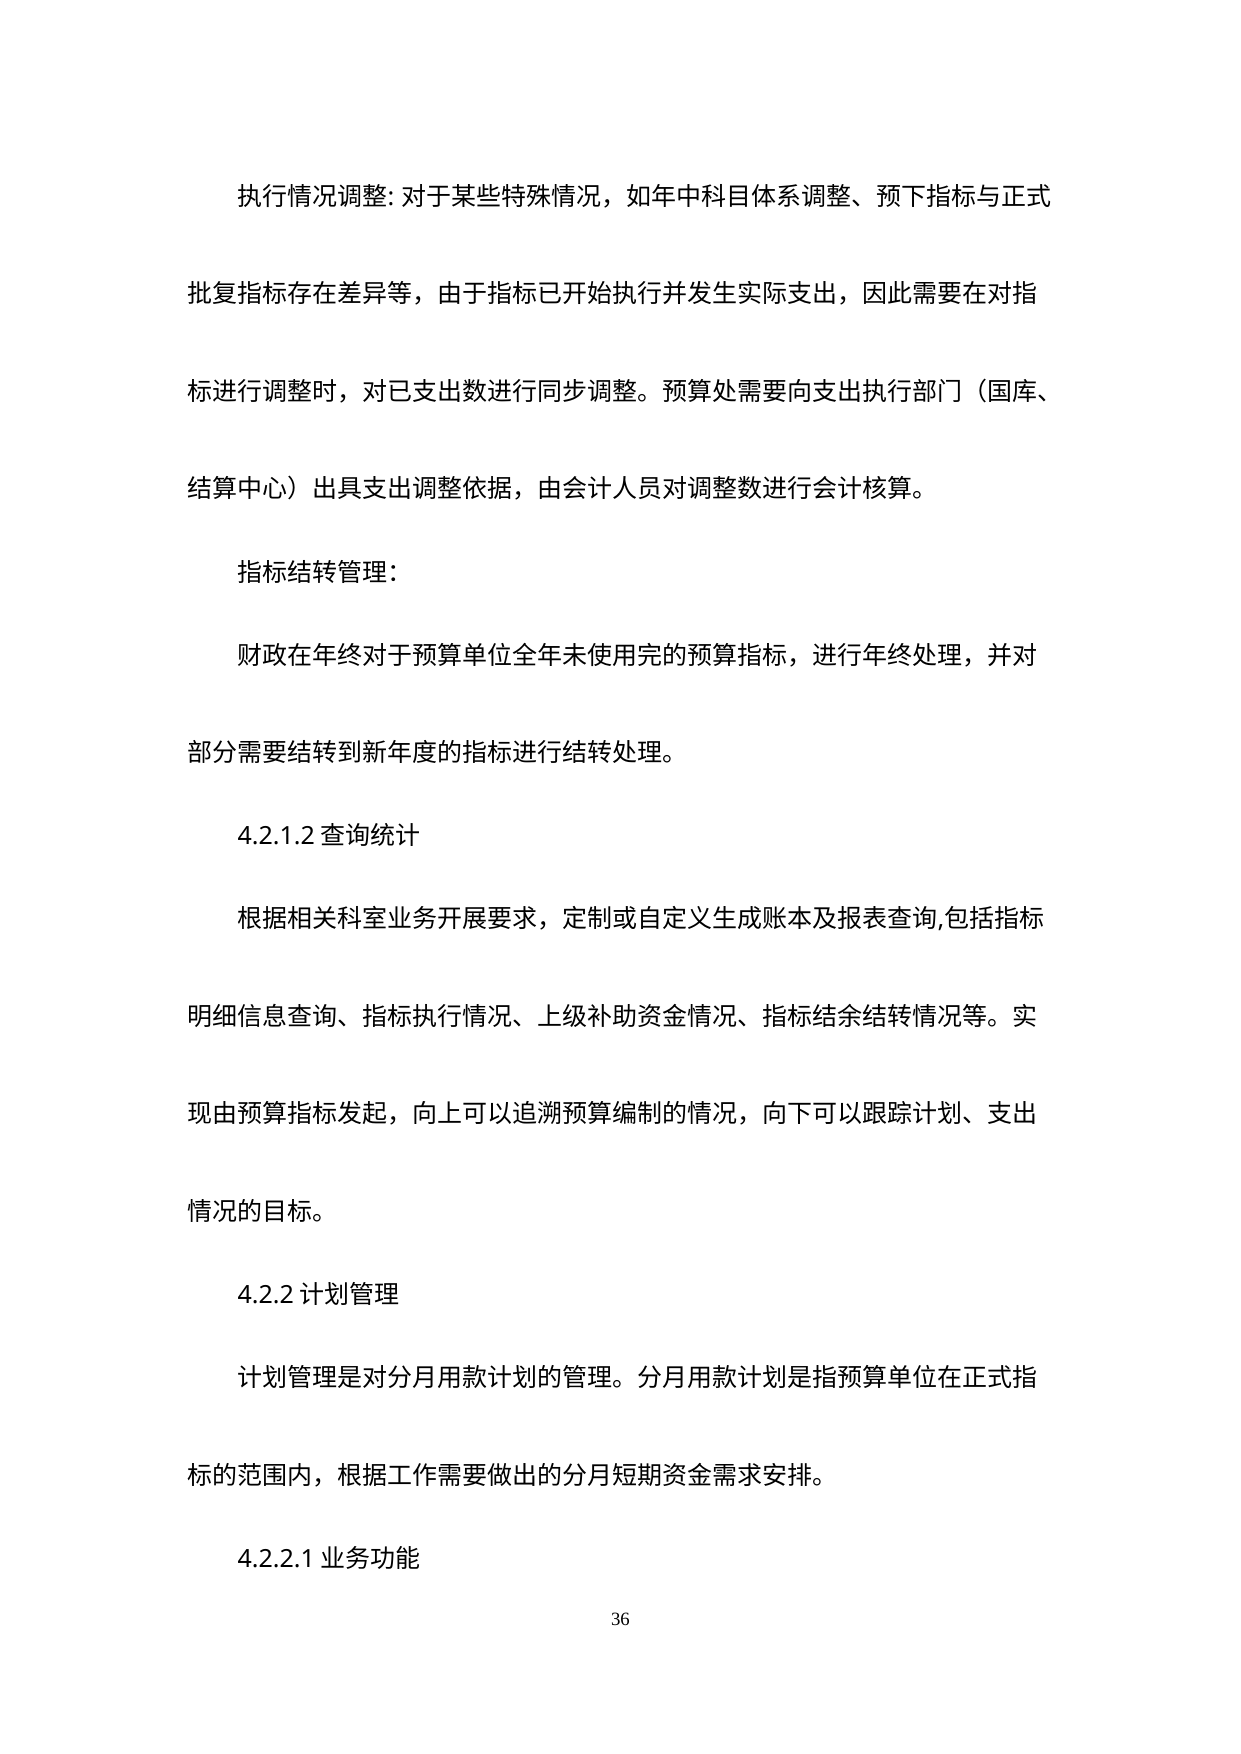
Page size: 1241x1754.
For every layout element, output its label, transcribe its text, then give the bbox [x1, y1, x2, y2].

text 4.2.1.2查询统计 [187, 801, 1053, 866]
text 财政在年终对于预算单位全年未使用完的预算指标，进行年终处理，并对部分需要结转到新年度的指标进行结转处理。 [187, 621, 1053, 783]
text 4.2.2.1业务功能 [187, 1524, 1053, 1589]
text 根据相关科室业务开展要求，定制或自定义生成账本及报表查询,包括指标明细信息查询、指标执行情况、上级补助资金情况、指标结余结转情况等。实现由预算指标发起，向上可以追溯预算编制的情况，向下可以跟踪计划、支出情况的目标。 [187, 884, 1053, 1242]
text 计划管理是对分月用款计划的管理。分月用款计划是指预算单位在正式指标的范围内，根据工作需要做出的分月短期资金需求安排。 [187, 1343, 1053, 1506]
text 4.2.2计划管理 [187, 1260, 1053, 1325]
text 执行情况调整: 对于某些特殊情况，如年中科目体系调整、预下指标与正式批复指标存在差异等，由于指标已开始执行并发生实际支出，因此需要在对指标进行调整时，对已支出数进行同步调整。预算处需要向支出执行部门（国库、结算中心）出具支出调整依据，由会计人员对调整数进行会计核算。 [187, 162, 1053, 519]
text 指标结转管理： [187, 538, 1053, 603]
